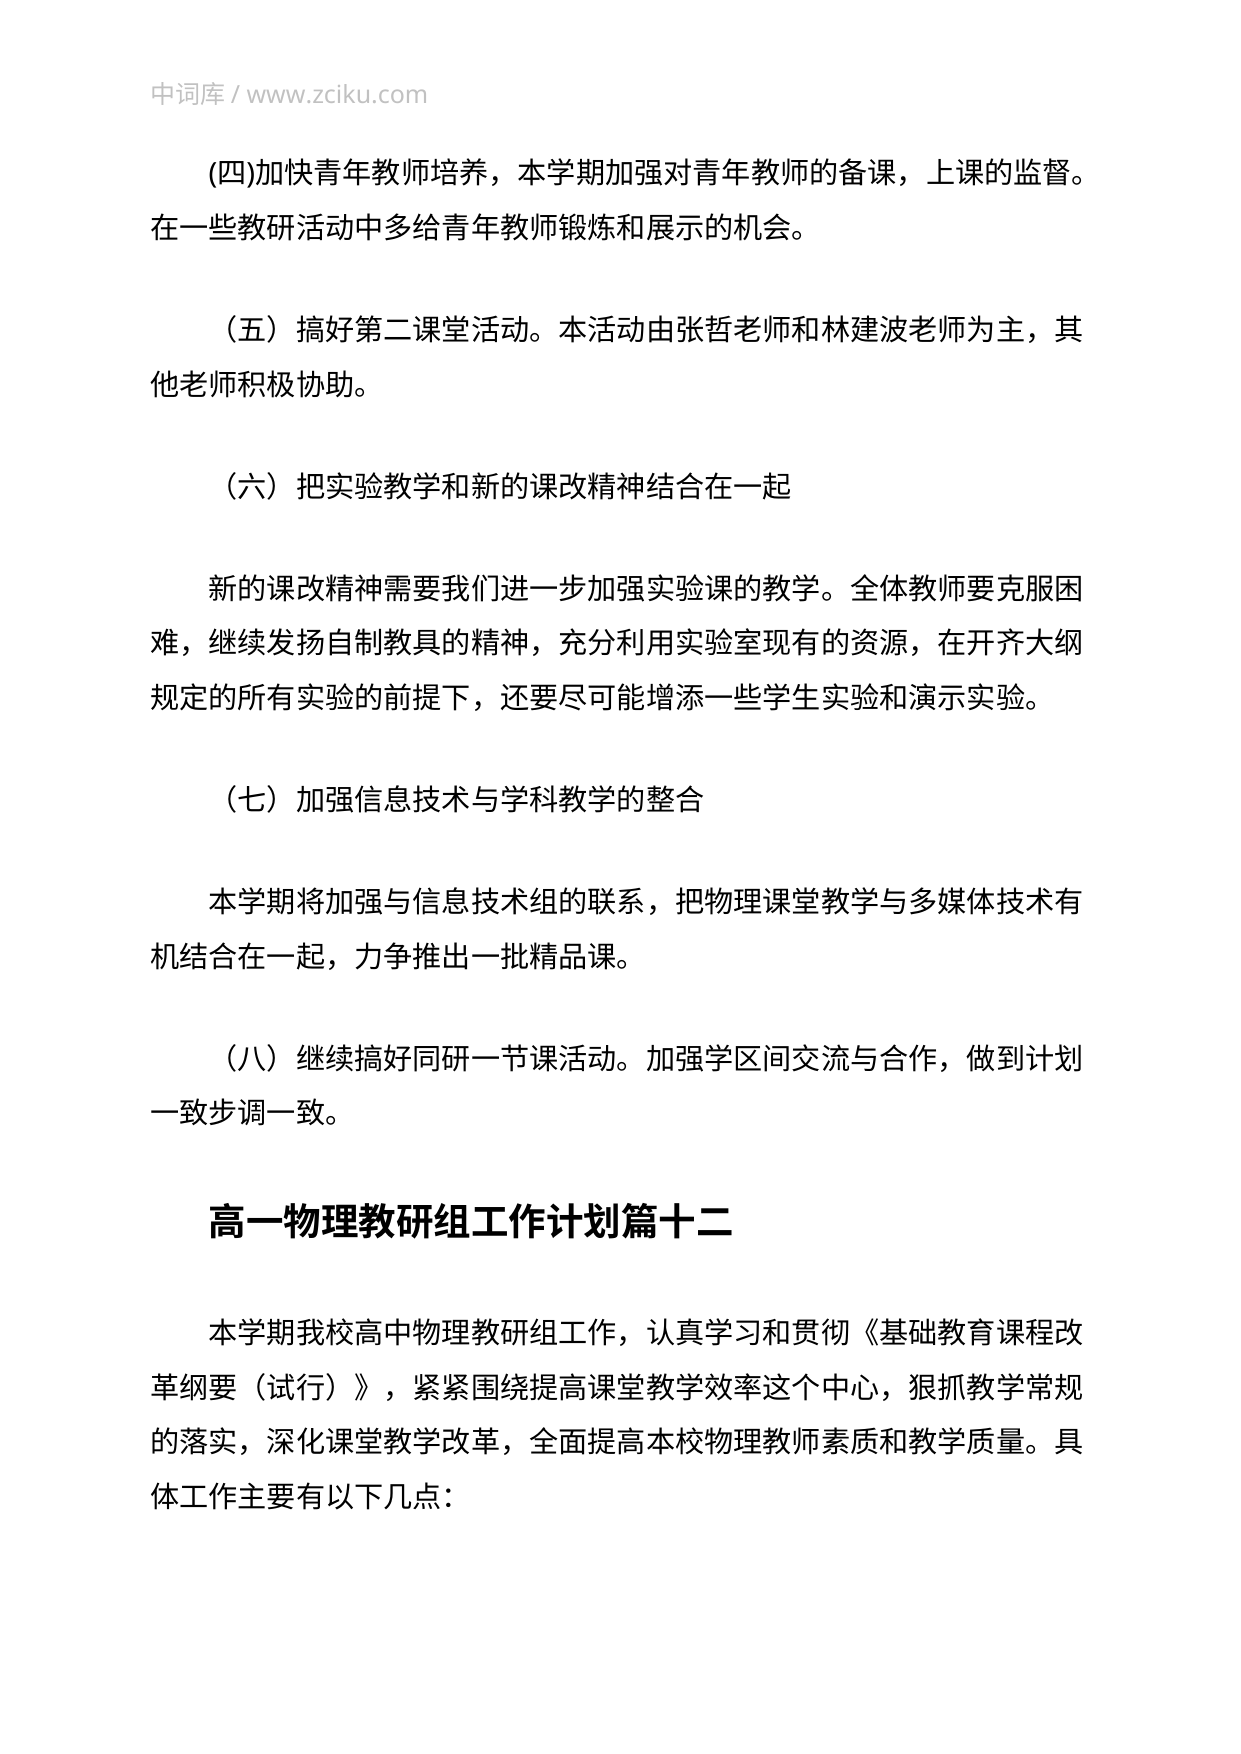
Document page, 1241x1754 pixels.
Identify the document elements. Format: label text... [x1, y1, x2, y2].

text 本学期将加强与信息技术组的联系，把物理课堂教学与多媒体技术有机结合在一起，力争推出一批精品课。 [150, 878, 1090, 976]
text 新的课改精神需要我们进一步加强实验课的教学。全体教师要克服困难，继续发扬自制教具的精神，充分利用实验室现有的资源，在开齐大纲规定的所有实验的前提下，还要尽可能增添一些学生实验和演示实验。 [150, 565, 1090, 717]
text 高一物理教研组工作计划篇十二 [150, 1192, 1090, 1246]
text (四)加快青年教师培养，本学期加强对青年教师的备课，上课的监督。在一些教研活动中多给青年教师锻炼和展示的机会。 [150, 150, 1090, 247]
text 本学期我校高中物理教研组工作，认真学习和贯彻《基础教育课程改革纲要（试行）》，紧紧围绕提高课堂教学效率这个中心，狠抓教学常规的落实，深化课堂教学改革，全面提高本校物理教师素质和教学质量。具体工作主要有以下几点： [150, 1309, 1090, 1516]
text （五）搞好第二课堂活动。本活动由张哲老师和林建波老师为主，其他老师积极协助。 [150, 307, 1090, 404]
text （七）加强信息技术与学科教学的整合 [150, 777, 1090, 819]
text （六）把实验教学和新的课改精神结合在一起 [150, 463, 1090, 506]
text （八）继续搞好同研一节课活动。加强学区间交流与合作，做到计划一致步调一致。 [150, 1035, 1090, 1132]
